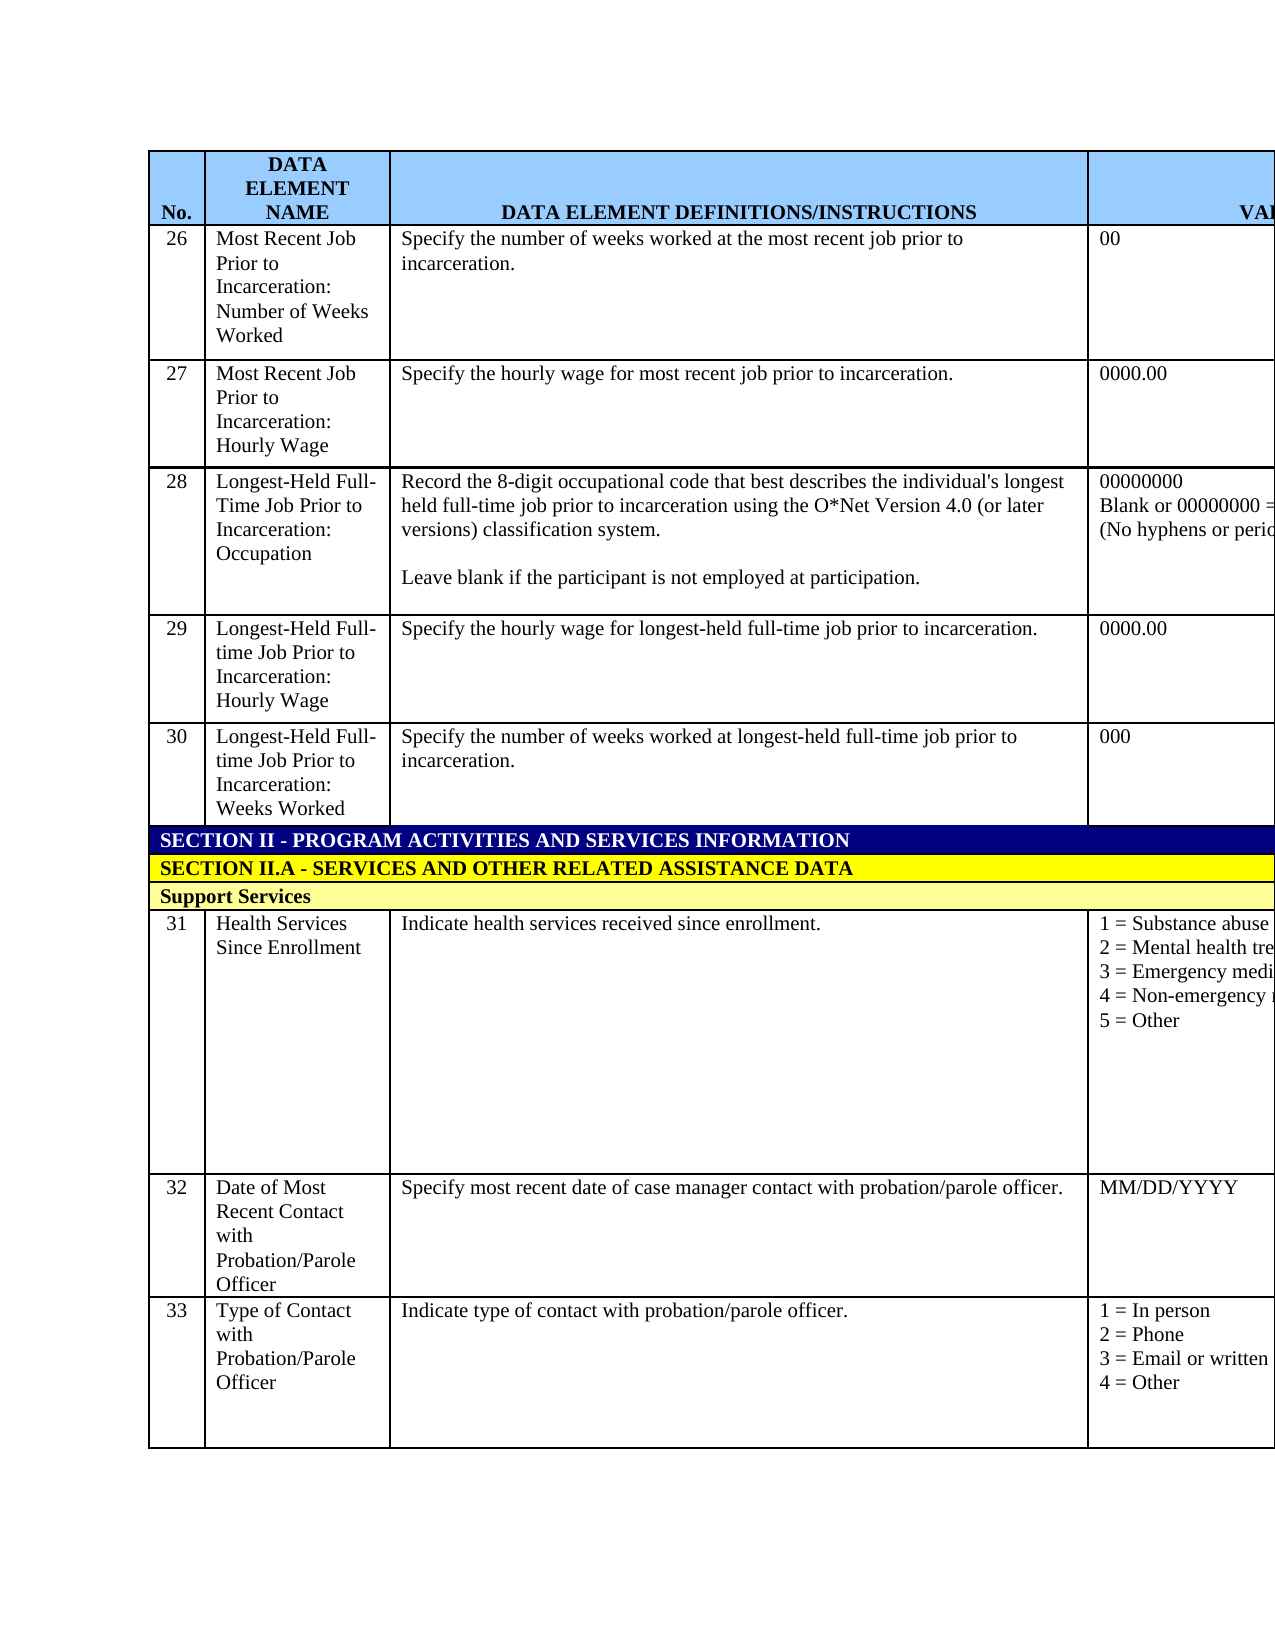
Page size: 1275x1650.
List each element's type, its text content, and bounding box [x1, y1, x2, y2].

table_header DATA ELEMENT NAME [206, 152, 389, 224]
table_cell Date of Most Recent Contact with Probation/Parole Officer [206, 1175, 389, 1296]
table_cell Longest-Held Full-time Job Prior to Incarceration: Weeks Worked [206, 724, 389, 825]
table_cell 0000.00 [1089, 361, 1274, 466]
table_header DATA ELEMENT DEFINITIONS/INSTRUCTIONS [391, 152, 1087, 224]
table_cell Support Services [150, 883, 1274, 909]
table_cell 32 [150, 1175, 204, 1296]
table_cell 31 [150, 911, 204, 1173]
table_cell 1 = Substance abuse treatment 2 = Mental health treatment 3 = Emergency medical care 4 = Non-emergency medical care 5 = Other [1089, 911, 1274, 1173]
table_cell 00000000 Blank or 00000000 = unavailable or unknown (No hyphens or periods) [1089, 469, 1274, 614]
table_cell 27 [150, 361, 204, 466]
table_cell 30 [150, 724, 204, 825]
table_cell Longest-Held Full-Time Job Prior to Incarceration: Occupation [206, 469, 389, 614]
table_cell Specify the number of weeks worked at longest-held full-time job prior to incarceration. [391, 724, 1087, 825]
table_cell Most Recent Job Prior to Incarceration: Hourly Wage [206, 361, 389, 466]
table_cell SECTION II.A - SERVICES AND OTHER RELATED ASSISTANCE DATA [150, 855, 1274, 881]
table_cell 29 [150, 616, 204, 722]
table_cell 28 [150, 469, 204, 614]
table_cell 33 [150, 1298, 204, 1447]
table_cell Longest-Held Full-time Job Prior to Incarceration: Hourly Wage [206, 616, 389, 722]
table_cell Most Recent Job Prior to Incarceration: Number of Weeks Worked [206, 226, 389, 359]
table_cell 1 = In person 2 = Phone 3 = Email or written report 4 = Other [1089, 1298, 1274, 1447]
table_header No. [150, 152, 204, 224]
table_cell 000 [1089, 724, 1274, 825]
table_cell Health Services Since Enrollment [206, 911, 389, 1173]
table_cell Type of Contact with Probation/Parole Officer [206, 1298, 389, 1447]
table_cell 26 [150, 226, 204, 359]
table_cell Specify the hourly wage for most recent job prior to incarceration. [391, 361, 1087, 466]
table_cell SECTION II - PROGRAM ACTIVITIES AND SERVICES INFORMATION [150, 825, 1275, 853]
table_cell Indicate type of contact with probation/parole officer. [391, 1298, 1087, 1447]
table_header VALID VALUES [1089, 152, 1274, 224]
table_cell Specify most recent date of case manager contact with probation/parole officer. [391, 1175, 1087, 1296]
table_cell 00 [1089, 226, 1274, 359]
table_cell Specify the hourly wage for longest-held full-time job prior to incarceration. [391, 616, 1087, 722]
table_cell 0000.00 [1089, 616, 1274, 722]
table_cell Indicate health services received since enrollment. [391, 911, 1087, 1173]
table_cell Record the 8-digit occupational code that best describes the individual's longest held full-time job prior to incarceration using the O*Net Version 4.0 (or later versions) classification system. Leave blank if the participant is not employed at participation. [391, 469, 1087, 614]
table_cell MM/DD/YYYY [1089, 1175, 1274, 1296]
table_cell Specify the number of weeks worked at the most recent job prior to incarceration. [391, 226, 1087, 359]
